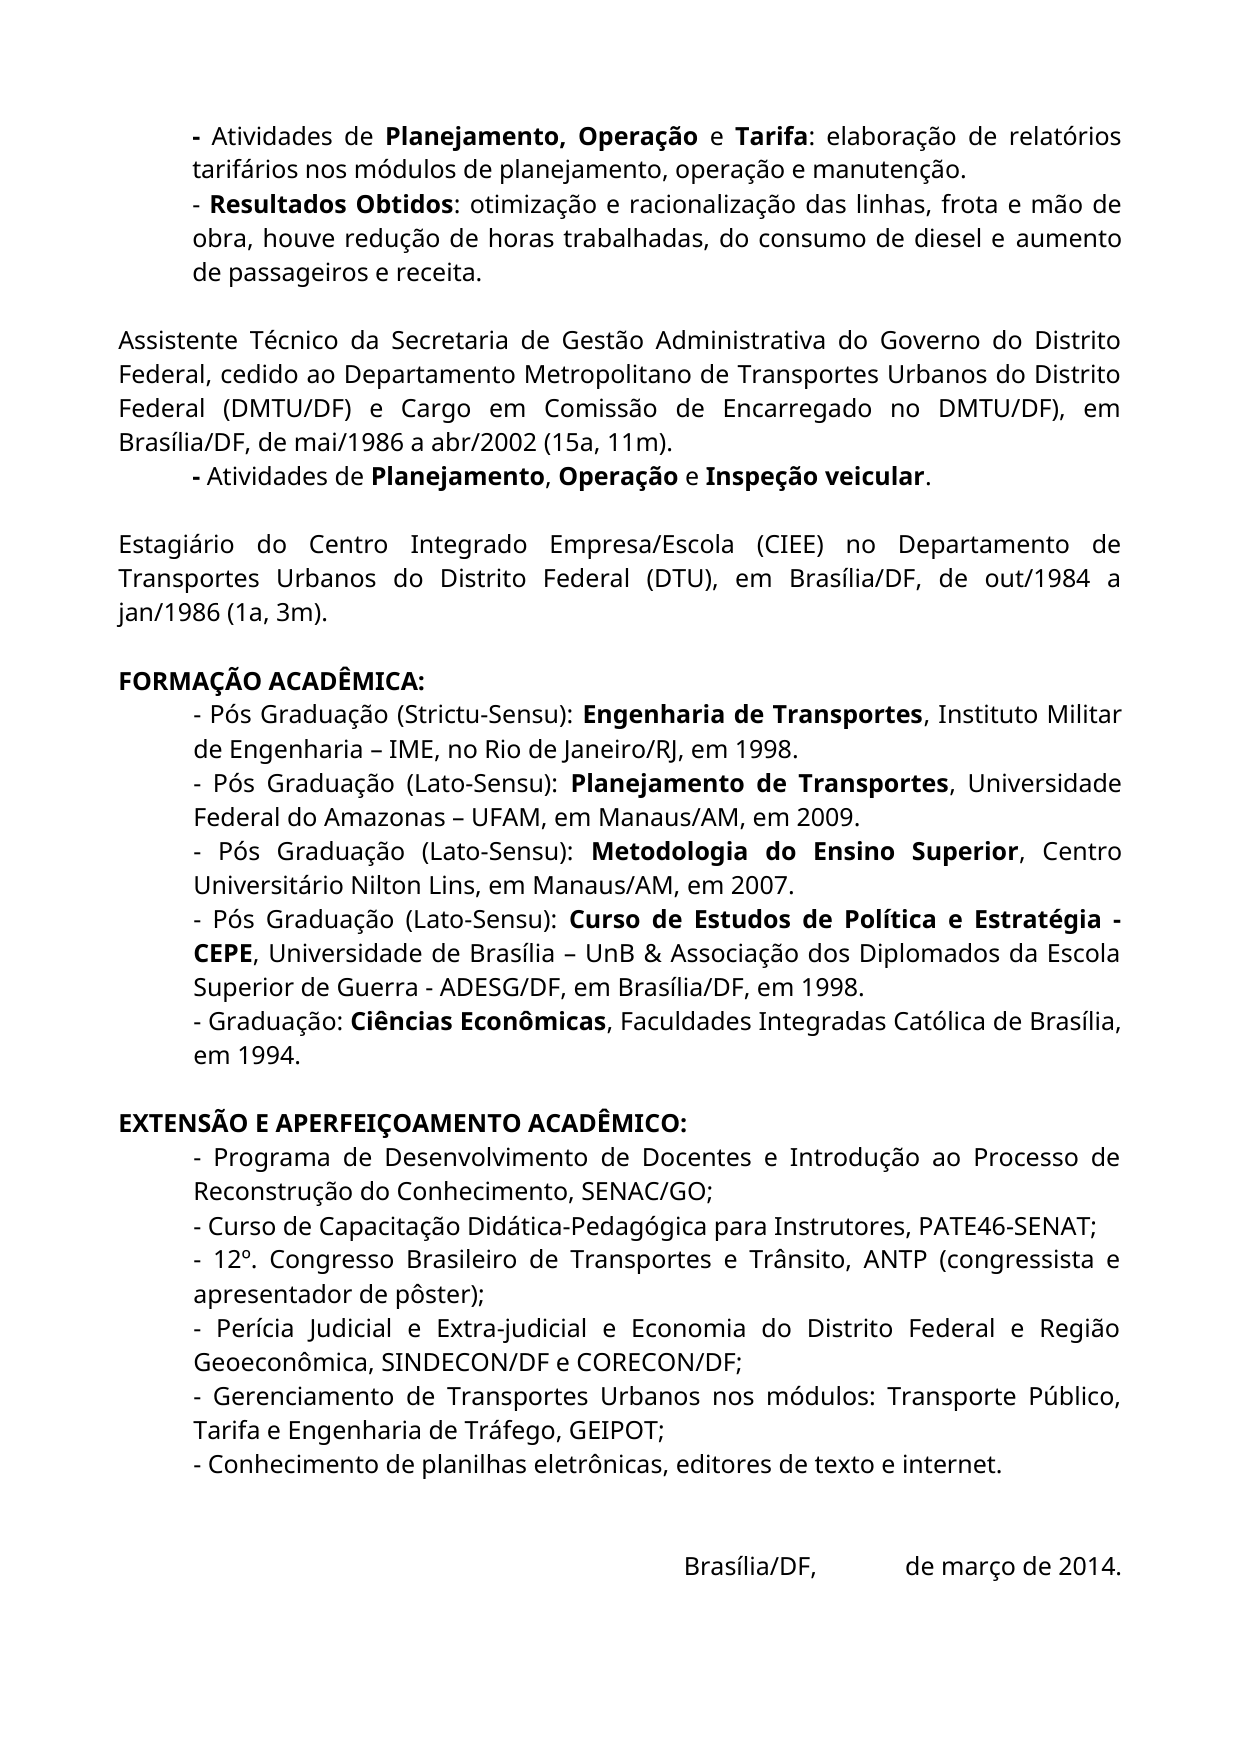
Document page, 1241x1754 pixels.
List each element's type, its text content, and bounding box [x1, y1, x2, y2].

list - Atividades de Planejamento, Operação e Inspeção veicular. [192, 459, 1122, 493]
text Brasília/DF, de março de 2014. [118, 1549, 1122, 1583]
text Assistente Técnico da Secretaria de Gestão Administrativa do Governo do Distrito Federal, cedido ao Departamento Metropolitano de Transportes Urbanos do Distrito Federal (DMTU/DF) e Cargo em Comissão de Encarregado no DMTU/DF), em Brasília/DF, de mai/1986 a abr/2002 (15a, 11m). [118, 322, 1122, 459]
list - Graduação: Ciências Econômicas, Faculdades Integradas Católica de Brasília, em 1994. [193, 1004, 1122, 1072]
list - Atividades de Planejamento, Operação e Tarifa: elaboração de relatórios tarifários nos módulos de planejamento, operação e manutenção. [192, 118, 1122, 186]
list - Pós Graduação (Lato-Sensu): Metodologia do Ensino Superior, Centro Universitário Nilton Lins, em Manaus/AM, em 2007. [193, 833, 1122, 902]
list - Conhecimento de planilhas eletrônicas, editores de texto e internet. [193, 1447, 1122, 1481]
text FORMAÇÃO ACADÊMICA: [118, 663, 1122, 697]
list - Programa de Desenvolvimento de Docentes e Introdução ao Processo de Reconstrução do Conhecimento, SENAC/GO; [193, 1140, 1122, 1208]
list - Pós Graduação (Lato-Sensu): Planejamento de Transportes, Universidade Federal do Amazonas – UFAM, em Manaus/AM, em 2009. [193, 765, 1122, 833]
list - Perícia Judicial e Extra-judicial e Economia do Distrito Federal e Região Geoeconômica, SINDECON/DF e CORECON/DF; [193, 1310, 1122, 1378]
list - Pós Graduação (Lato-Sensu): Curso de Estudos de Política e Estratégia - CEPE, Universidade de Brasília – UnB & Associação dos Diplomados da Escola Superior de Guerra - ADESG/DF, em Brasília/DF, em 1998. [193, 902, 1122, 1004]
list - 12º. Congresso Brasileiro de Transportes e Trânsito, ANTP (congressista e apresentador de pôster); [193, 1242, 1122, 1310]
list - Resultados Obtidos: otimização e racionalização das linhas, frota e mão de obra, houve redução de horas trabalhadas, do consumo de diesel e aumento de passageiros e receita. [192, 186, 1122, 288]
list - Pós Graduação (Strictu-Sensu): Engenharia de Transportes, Instituto Militar de Engenharia – IME, no Rio de Janeiro/RJ, em 1998. [193, 697, 1122, 765]
text EXTENSÃO E APERFEIÇOAMENTO ACADÊMICO: [118, 1106, 1122, 1140]
text Estagiário do Centro Integrado Empresa/Escola (CIEE) no Departamento de Transportes Urbanos do Distrito Federal (DTU), em Brasília/DF, de out/1984 a jan/1986 (1a, 3m). [118, 527, 1122, 629]
list - Curso de Capacitação Didática-Pedagógica para Instrutores, PATE46-SENAT; [193, 1208, 1122, 1242]
list - Gerenciamento de Transportes Urbanos nos módulos: Transporte Público, Tarifa e Engenharia de Tráfego, GEIPOT; [193, 1378, 1122, 1447]
